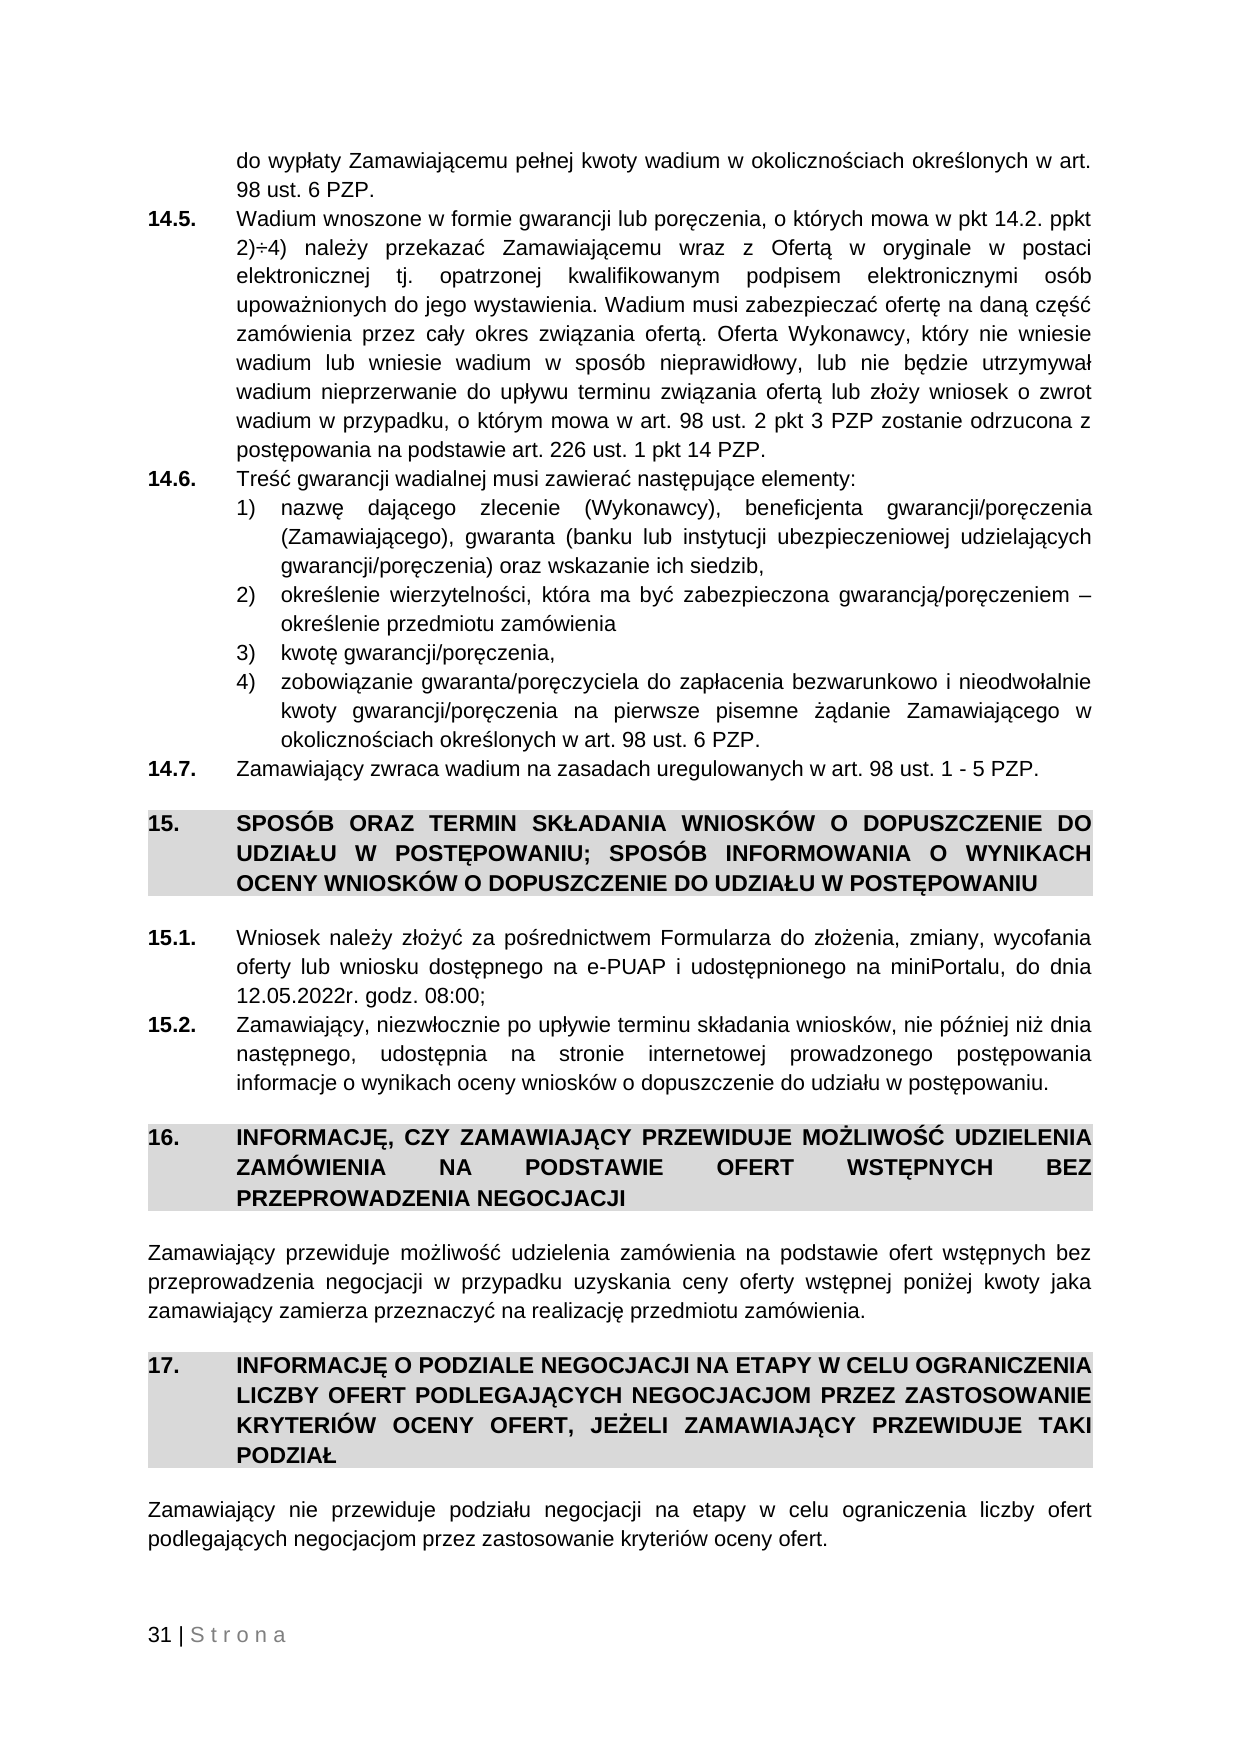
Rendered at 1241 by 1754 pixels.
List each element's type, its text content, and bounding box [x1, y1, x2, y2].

text Zamawiający, niezwłocznie po upływie terminu składania wniosków, nie później niż dnia następnego, udostępnia na stronie internetowej prowadzonego postępowania informacje o wynikach oceny wniosków o dopuszczenie do udziału w postępowaniu. [148, 1012, 1093, 1095]
text określenie wierzytelności, która ma być zabezpieczona gwarancją/poręczeniem – określenie przedmiotu zamówienia [236, 582, 1093, 636]
text Zamawiający zwraca wadium na zasadach uregulowanych w art. 98 ust. 1 - 5 PZP. [148, 756, 1093, 781]
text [148, 148, 1093, 202]
text zobowiązanie gwaranta/poręczyciela do zapłacenia bezwarunkowo i nieodwołalnie kwoty gwarancji/poręczenia na pierwsze pisemne żądanie Zamawiającego w okolicznościach określonych w art. 98 ust. 6 PZP. [236, 669, 1093, 752]
subtitle INFORMACJĘ O PODZIALE NEGOCJACJI NA ETAPY W CELU OGRANICZENIA LICZBY OFERT PODLEGAJĄCYCH NEGOCJACJOM PRZEZ ZASTOSOWANIE KRYTERIÓW OCENY OFERT, JEŻELI ZAMAWIAJĄCY PRZEWIDUJE TAKI PODZIAŁ [148, 1352, 1093, 1468]
text kwotę gwarancji/poręczenia, [236, 640, 1093, 665]
subtitle SPOSÓB ORAZ TERMIN SKŁADANIA WNIOSKÓW O DOPUSZCZENIE DO UDZIAŁU W POSTĘPOWANIU; SPOSÓB INFORMOWANIA O WYNIKACH OCENY WNIOSKÓW O DOPUSZCZENIE DO UDZIAŁU W POSTĘPOWANIU [148, 810, 1093, 896]
subtitle INFORMACJĘ, CZY ZAMAWIAJĄCY PRZEWIDUJE MOŻLIWOŚĆ UDZIELENIA ZAMÓWIENIA NA PODSTAWIE OFERT WSTĘPNYCH BEZ PRZEPROWADZENIA NEGOCJACJI [148, 1124, 1093, 1211]
text Zamawiający przewiduje możliwość udzielenia zamówienia na podstawie ofert wstępnych bez przeprowadzenia negocjacji w przypadku uzyskania ceny oferty wstępnej poniżej kwoty jaka zamawiający zamierza przeznaczyć na realizację przedmiotu zamówienia. [148, 1240, 1093, 1323]
text Zamawiający nie przewiduje podziału negocjacji na etapy w celu ograniczenia liczby ofert podlegających negocjacjom przez zastosowanie kryteriów oceny ofert. [148, 1497, 1093, 1552]
text Treść gwarancji wadialnej musi zawierać następujące elementy: [148, 466, 1093, 491]
text Wniosek należy złożyć za pośrednictwem Formularza do złożenia, zmiany, wycofania oferty lub wniosku dostępnego na e-PUAP i udostępnionego na miniPortalu, do dnia 12.05.2022r. godz. 08:00; [148, 925, 1093, 1008]
list nazwę dającego zlecenie (Wykonawcy), beneficjenta gwarancji/poręczenia (Zamawiającego), gwaranta (banku lub instytucji ubezpieczeniowej udzielających gwarancji/poręczenia) oraz wskazanie ich siedzib, [236, 495, 1093, 578]
text Wadium wnoszone w formie gwarancji lub poręczenia, o których mowa w pkt 14.2. ppkt 2)÷4) należy przekazać Zamawiającemu wraz z Ofertą w oryginale w postaci elektronicznej tj. opatrzonej kwalifikowanym podpisem elektronicznymi osób upoważnionych do jego wystawienia. Wadium musi zabezpieczać ofertę na daną część zamówienia przez cały okres związania ofertą. Oferta Wykonawcy, który nie wniesie wadium lub wniesie wadium w sposób nieprawidłowy, lub nie będzie utrzymywał wadium nieprzerwanie do upływu terminu związania ofertą lub złoży wniosek o zwrot wadium w przypadku, o którym mowa w art. 98 ust. 2 pkt 3 PZP zostanie odrzucona z postępowania na podstawie art. 226 ust. 1 pkt 14 PZP. [148, 206, 1093, 462]
